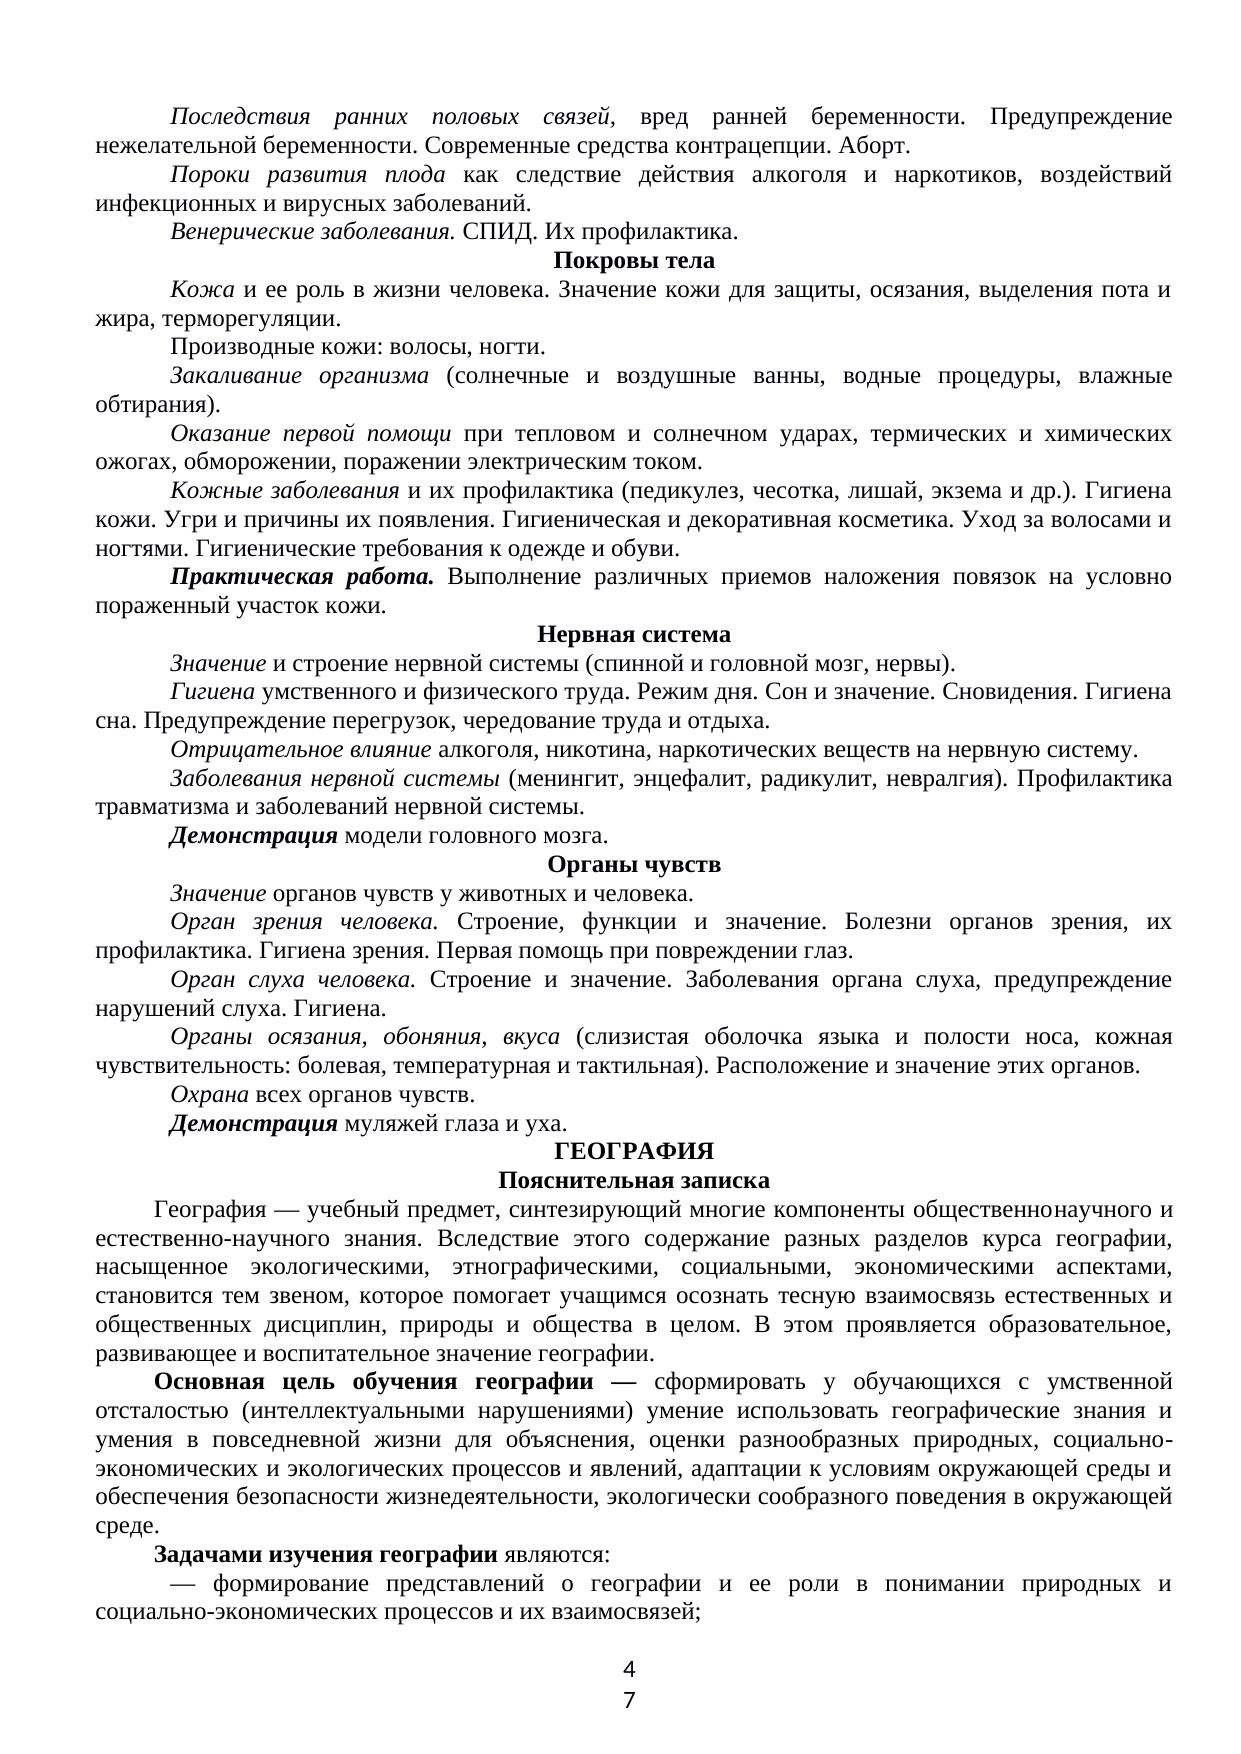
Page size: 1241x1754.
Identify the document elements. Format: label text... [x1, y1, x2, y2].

text Кожа и ее роль в жизни человека. Значение кожи для защиты, осязания, выделения пота и жира, терморегуляции. [95, 274, 1173, 331]
text Охрана всех органов чувств. [95, 1079, 1173, 1108]
text Последствия ранних половых связей, вред ранней беременности. Предупреждение нежелательной беременности. Современные средства контрацепции. Аборт. [95, 101, 1173, 159]
text Оказание первой помощи при тепловом и солнечном ударах, термических и химических ожогах, обморожении, поражении электрическим током. [95, 418, 1173, 475]
text Производные кожи: волосы, ногти. [95, 331, 1173, 360]
text Нервная система [95, 619, 1173, 648]
text Венерические заболевания. СПИД. Их профилактика. [95, 216, 1173, 245]
text Закаливание организма (солнечные и воздушные ванны, водные процедуры, влажные обтирания). [95, 360, 1173, 418]
text Орган зрения человека. Строение, функции и значение. Болезни органов зрения, их профилактика. Гигиена зрения. Первая помощь при повреждении глаз. [95, 906, 1173, 964]
text Практическая работа. Выполнение различных приемов наложения повязок на условно пораженный участок кожи. [95, 561, 1173, 619]
text Заболевания нервной системы (менингит, энцефалит, радикулит, невралгия). Профилактика травматизма и заболеваний нервной системы. [95, 763, 1173, 820]
text Гигиена умственного и физического труда. Режим дня. Сон и значение. Сновидения. Гигиена сна. Предупреждение перегрузок, чередование труда и отдыха. [95, 676, 1173, 734]
text Орган слуха человека. Строение и значение. Заболевания органа слуха, предупреждение нарушений слуха. Гигиена. [95, 964, 1173, 1021]
text Задачами изучения географии являются: [95, 1539, 1173, 1568]
text Пороки развития плода как следствие действия алкоголя и наркотиков, воздействий инфекционных и вирусных заболеваний. [95, 159, 1173, 216]
list формирование представлений о географии и ее роли в понимании природных и социально-экономических процессов и их взаимосвязей; [95, 1568, 1173, 1625]
text Пояснительная записка [95, 1165, 1173, 1194]
text Покровы тела [95, 245, 1173, 274]
text Основная цель обучения географии — сформировать у обучающихся с умственной отсталостью (интеллектуальными нарушениями) умение использовать географические знания и умения в повседневной жизни для объяснения, оценки разнообразных природных, социальноэкономических и экологических процессов и явлений, адаптации к условиям окружающей среды и обеспечения безопасности жизнедеятельности, экологически сообразного поведения в окружающей среде. [95, 1366, 1173, 1539]
text Значение и строение нервной системы (спинной и головной мозг, нервы). [95, 648, 1173, 676]
text Органы чувств [95, 849, 1173, 878]
text ГЕОГРАФИЯ [95, 1136, 1173, 1165]
text Отрицательное влияние алкоголя, никотина, наркотических веществ на нервную систему. [95, 734, 1173, 763]
text Значение органов чувств у животных и человека. [95, 878, 1173, 906]
text Демонстрация модели головного мозга. [95, 820, 1173, 849]
text Органы осязания, обоняния, вкуса (слизистая оболочка языка и полости носа, кожная чувствительность: болевая, температурная и тактильная). Расположение и значение этих органов. [95, 1021, 1173, 1079]
text География — учебный предмет, синтезирующий многие компоненты общественнонаучного и естественно-научного знания. Вследствие этого содержание разных разделов курса географии, насыщенное экологическими, этнографическими, социальными, экономическими аспектами, становится тем звеном, которое помогает учащимся осознать тесную взаимосвязь естественных и общественных дисциплин, природы и общества в целом. В этом проявляется образовательное, развивающее и воспитательное значение географии. [95, 1194, 1173, 1366]
text Демонстрация муляжей глаза и уха. [95, 1108, 1173, 1136]
text Кожные заболевания и их профилактика (педикулез, чесотка, лишай, экзема и др.). Гигиена кожи. Угри и причины их появления. Гигиеническая и декоративная косметика. Уход за волосами и ногтями. Гигиенические требования к одежде и обуви. [95, 475, 1173, 561]
